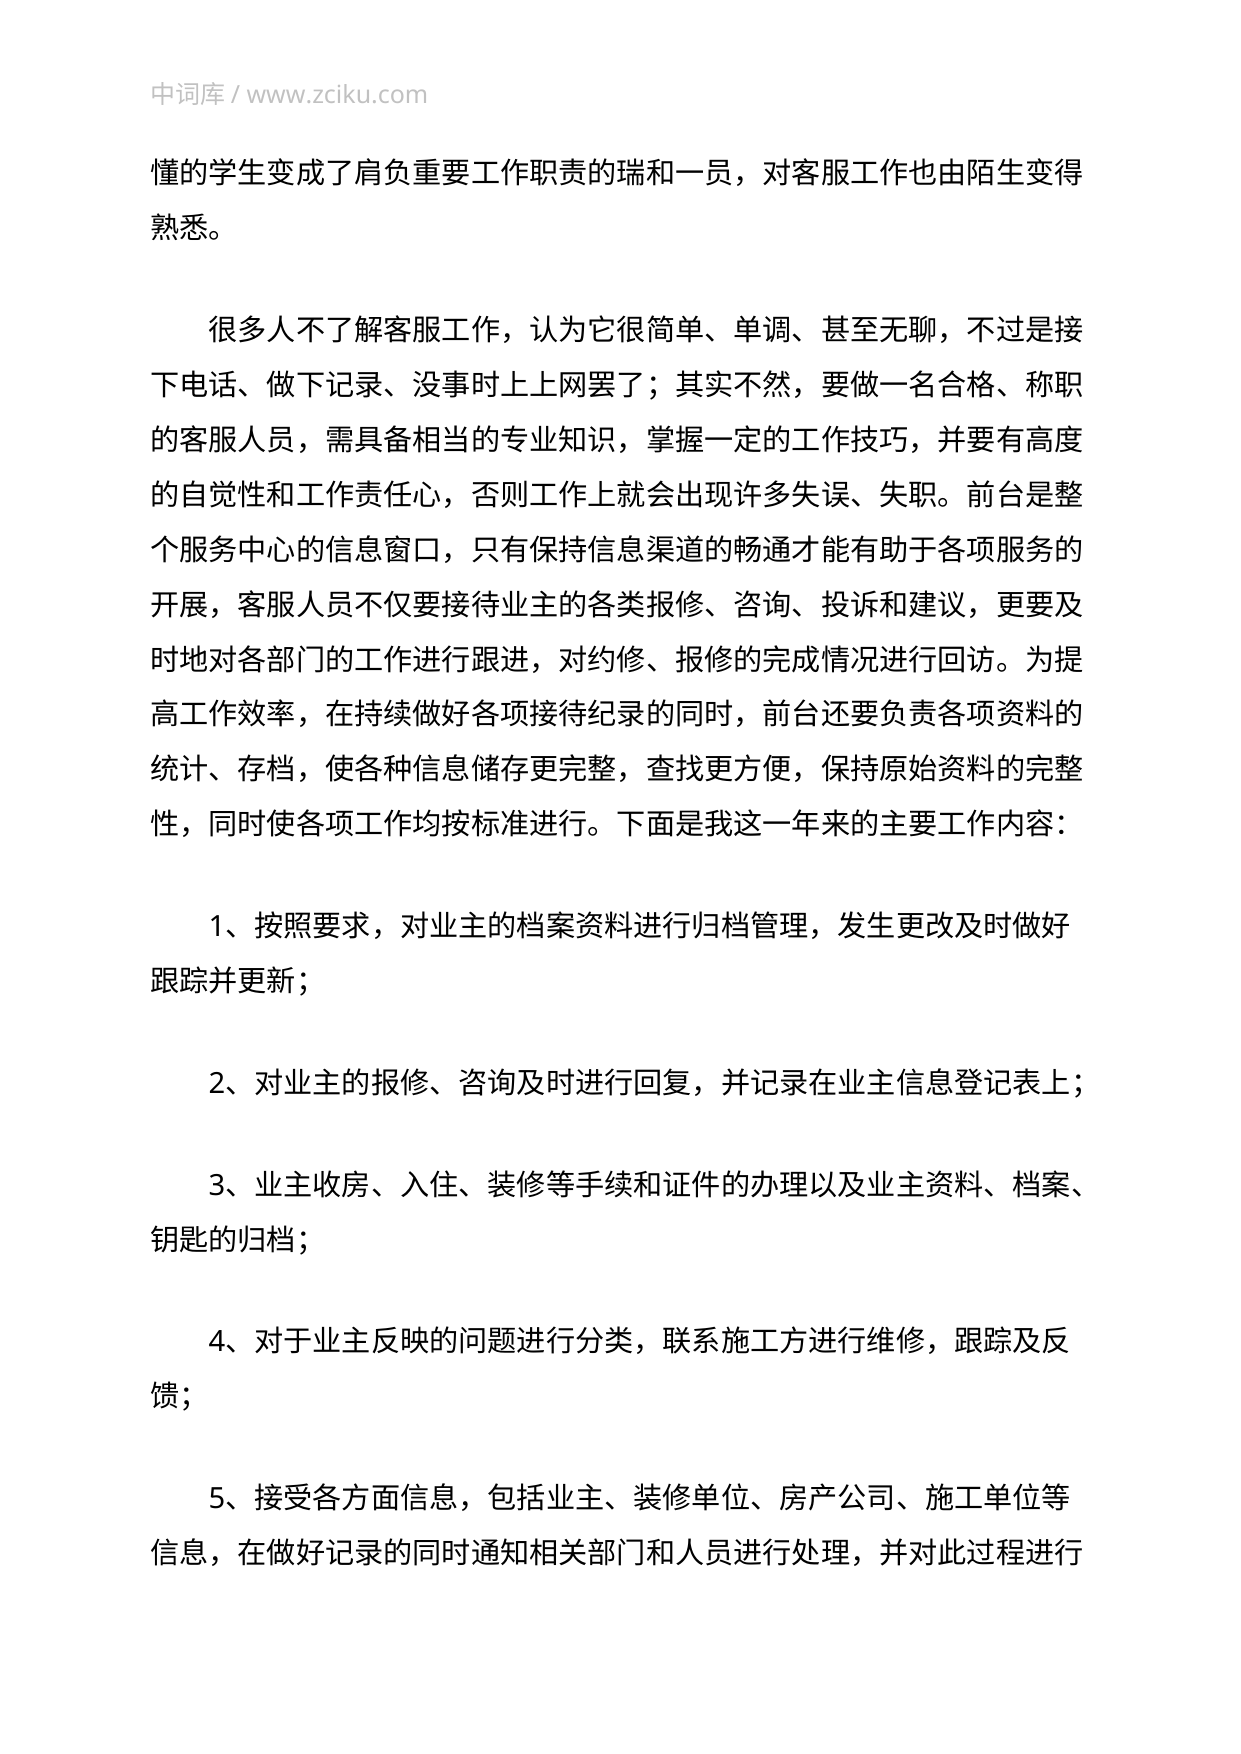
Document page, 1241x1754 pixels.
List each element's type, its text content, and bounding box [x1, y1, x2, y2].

text 1、按照要求，对业主的档案资料进行归档管理，发生更改及时做好跟踪并更新； [150, 902, 1090, 1000]
text 很多人不了解客服工作，认为它很简单、单调、甚至无聊，不过是接下电话、做下记录、没事时上上网罢了；其实不然，要做一名合格、称职的客服人员，需具备相当的专业知识，掌握一定的工作技巧，并要有高度的自觉性和工作责任心，否则工作上就会出现许多失误、失职。前台是整个服务中心的信息窗口，只有保持信息渠道的畅通才能有助于各项服务的开展，客服人员不仅要接待业主的各类报修、咨询、投诉和建议，更要及时地对各部门的工作进行跟进，对约修、报修的完成情况进行回访。为提高工作效率，在持续做好各项接待纪录的同时，前台还要负责各项资料的统计、存档，使各种信息储存更完整，查找更方便，保持原始资料的完整性，同时使各项工作均按标准进行。下面是我这一年来的主要工作内容： [150, 307, 1090, 843]
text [150, 1475, 1090, 1572]
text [150, 150, 1090, 247]
text 4、对于业主反映的问题进行分类，联系施工方进行维修，跟踪及反馈； [150, 1318, 1090, 1415]
text 2、对业主的报修、咨询及时进行回复，并记录在业主信息登记表上； [150, 1059, 1090, 1102]
text 3、业主收房、入住、装修等手续和证件的办理以及业主资料、档案、钥匙的归档； [150, 1161, 1090, 1258]
